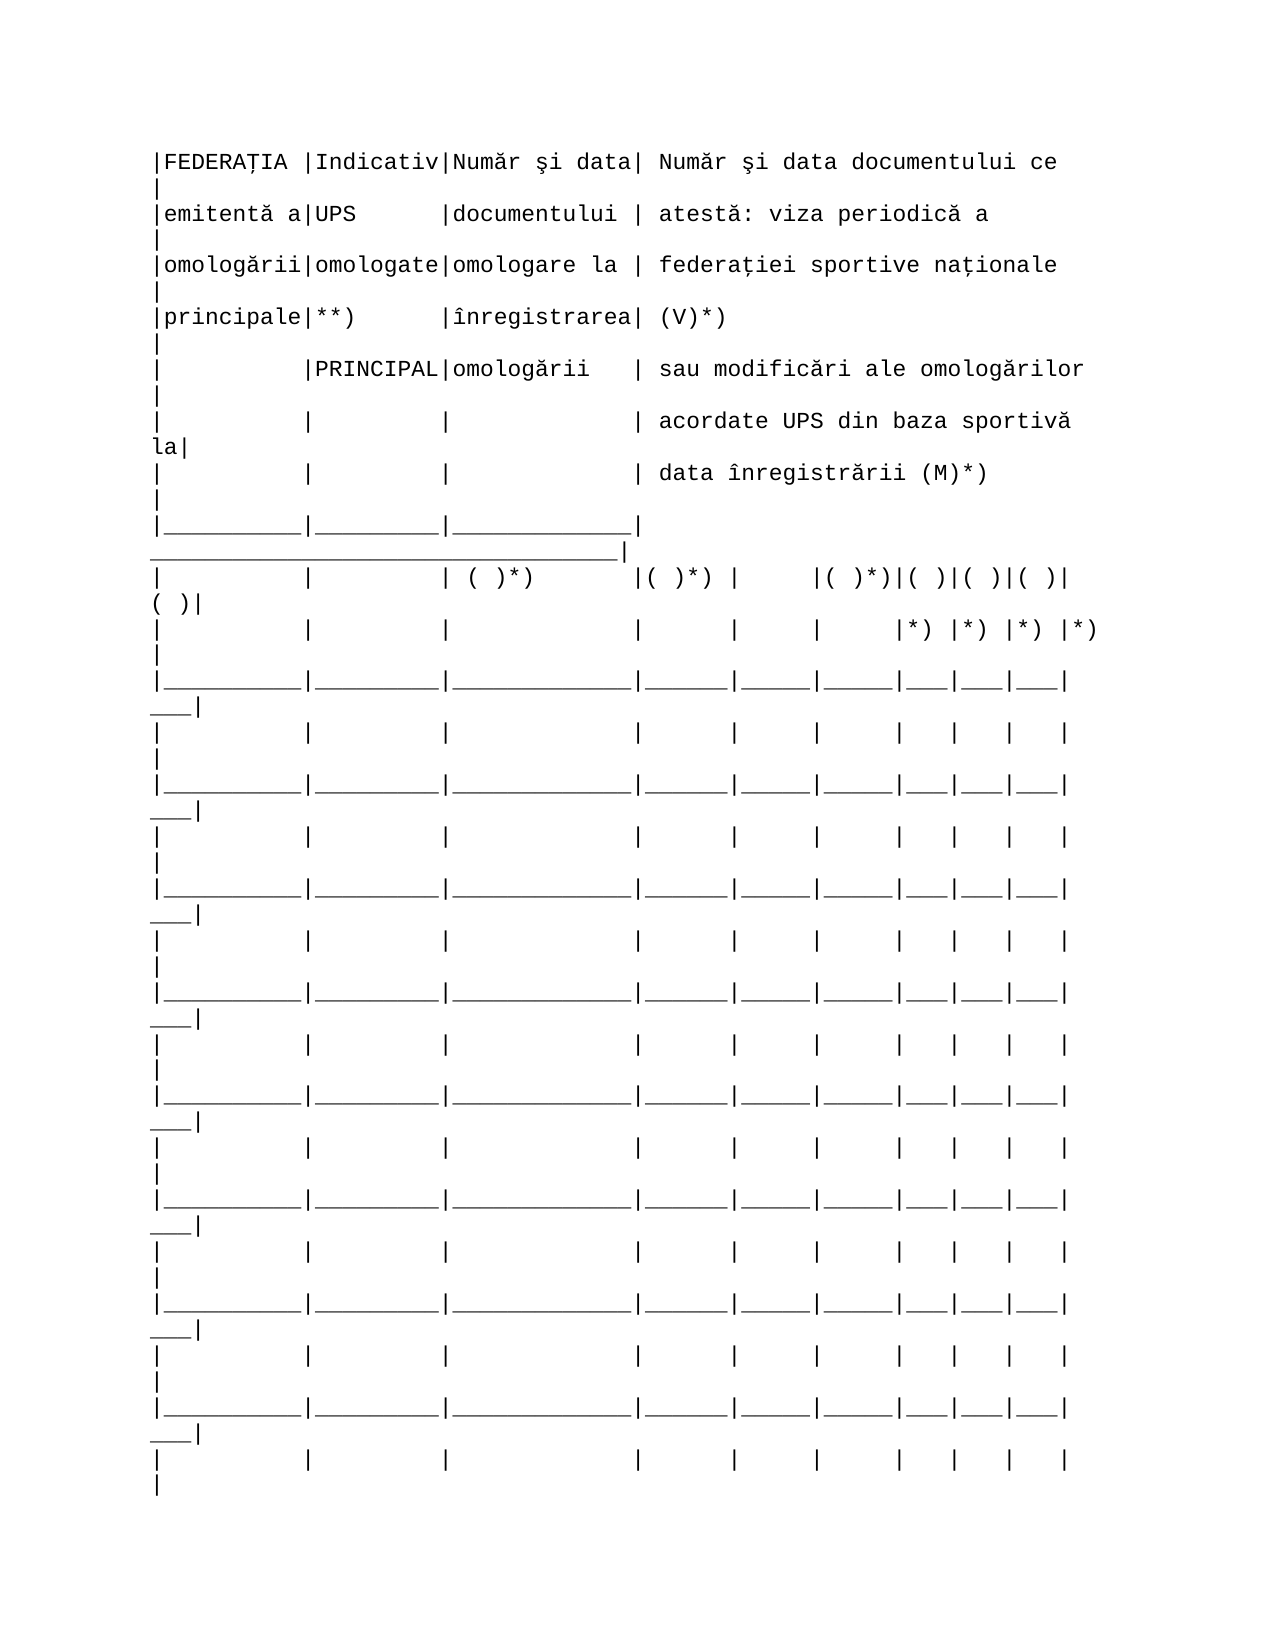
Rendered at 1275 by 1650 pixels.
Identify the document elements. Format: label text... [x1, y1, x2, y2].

text | | | | | | | | | | | [150, 1447, 1125, 1499]
text | | | | | | | | | | | [150, 928, 1125, 980]
text | | | | | | | | | | | [150, 721, 1125, 772]
text | | | | | | | | | | | [150, 1032, 1125, 1084]
text | |PRINCIPAL|omologării | sau modificări ale omologărilor | [150, 357, 1125, 409]
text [150, 1395, 1125, 1447]
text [150, 1291, 1125, 1343]
text |principale|**) |înregistrarea| (V)*) | [150, 306, 1125, 357]
text | | | | data înregistrării (M)*) | [150, 461, 1125, 513]
text |__________|_________|_____________|______|_____|_____|___|___|___|___| [150, 669, 1125, 721]
text |__________|_________|_____________|______|_____|_____|___|___|___|___| [150, 1187, 1125, 1239]
text | | | | | | | | | | | [150, 824, 1125, 876]
text |__________|_________|_____________|__________________________________| [150, 513, 1125, 565]
text |__________|_________|_____________|______|_____|_____|___|___|___|___| [150, 876, 1125, 928]
text | | | | acordate UPS din baza sportivă la| [150, 409, 1125, 461]
text |FEDERAŢIA |Indicativ|Număr şi data| Număr şi data documentului ce | [150, 150, 1125, 202]
text | | | | | | | | | | | [150, 1343, 1125, 1395]
text | | | | | | | | | | | [150, 1136, 1125, 1187]
text |emitentă a|UPS |documentului | atestă: viza periodică a | [150, 202, 1125, 254]
text |__________|_________|_____________|______|_____|_____|___|___|___|___| [150, 1084, 1125, 1136]
text |omologării|omologate|omologare la | federaţiei sportive naţionale | [150, 254, 1125, 306]
text | | | ( )*) |( )*) | |( )*)|( )|( )|( )|( )| [150, 565, 1125, 617]
text | | | | | | | | | | | [150, 1239, 1125, 1291]
text | | | | | | |*) |*) |*) |*) | [150, 617, 1125, 669]
text |__________|_________|_____________|______|_____|_____|___|___|___|___| [150, 980, 1125, 1032]
text |__________|_________|_____________|______|_____|_____|___|___|___|___| [150, 772, 1125, 824]
